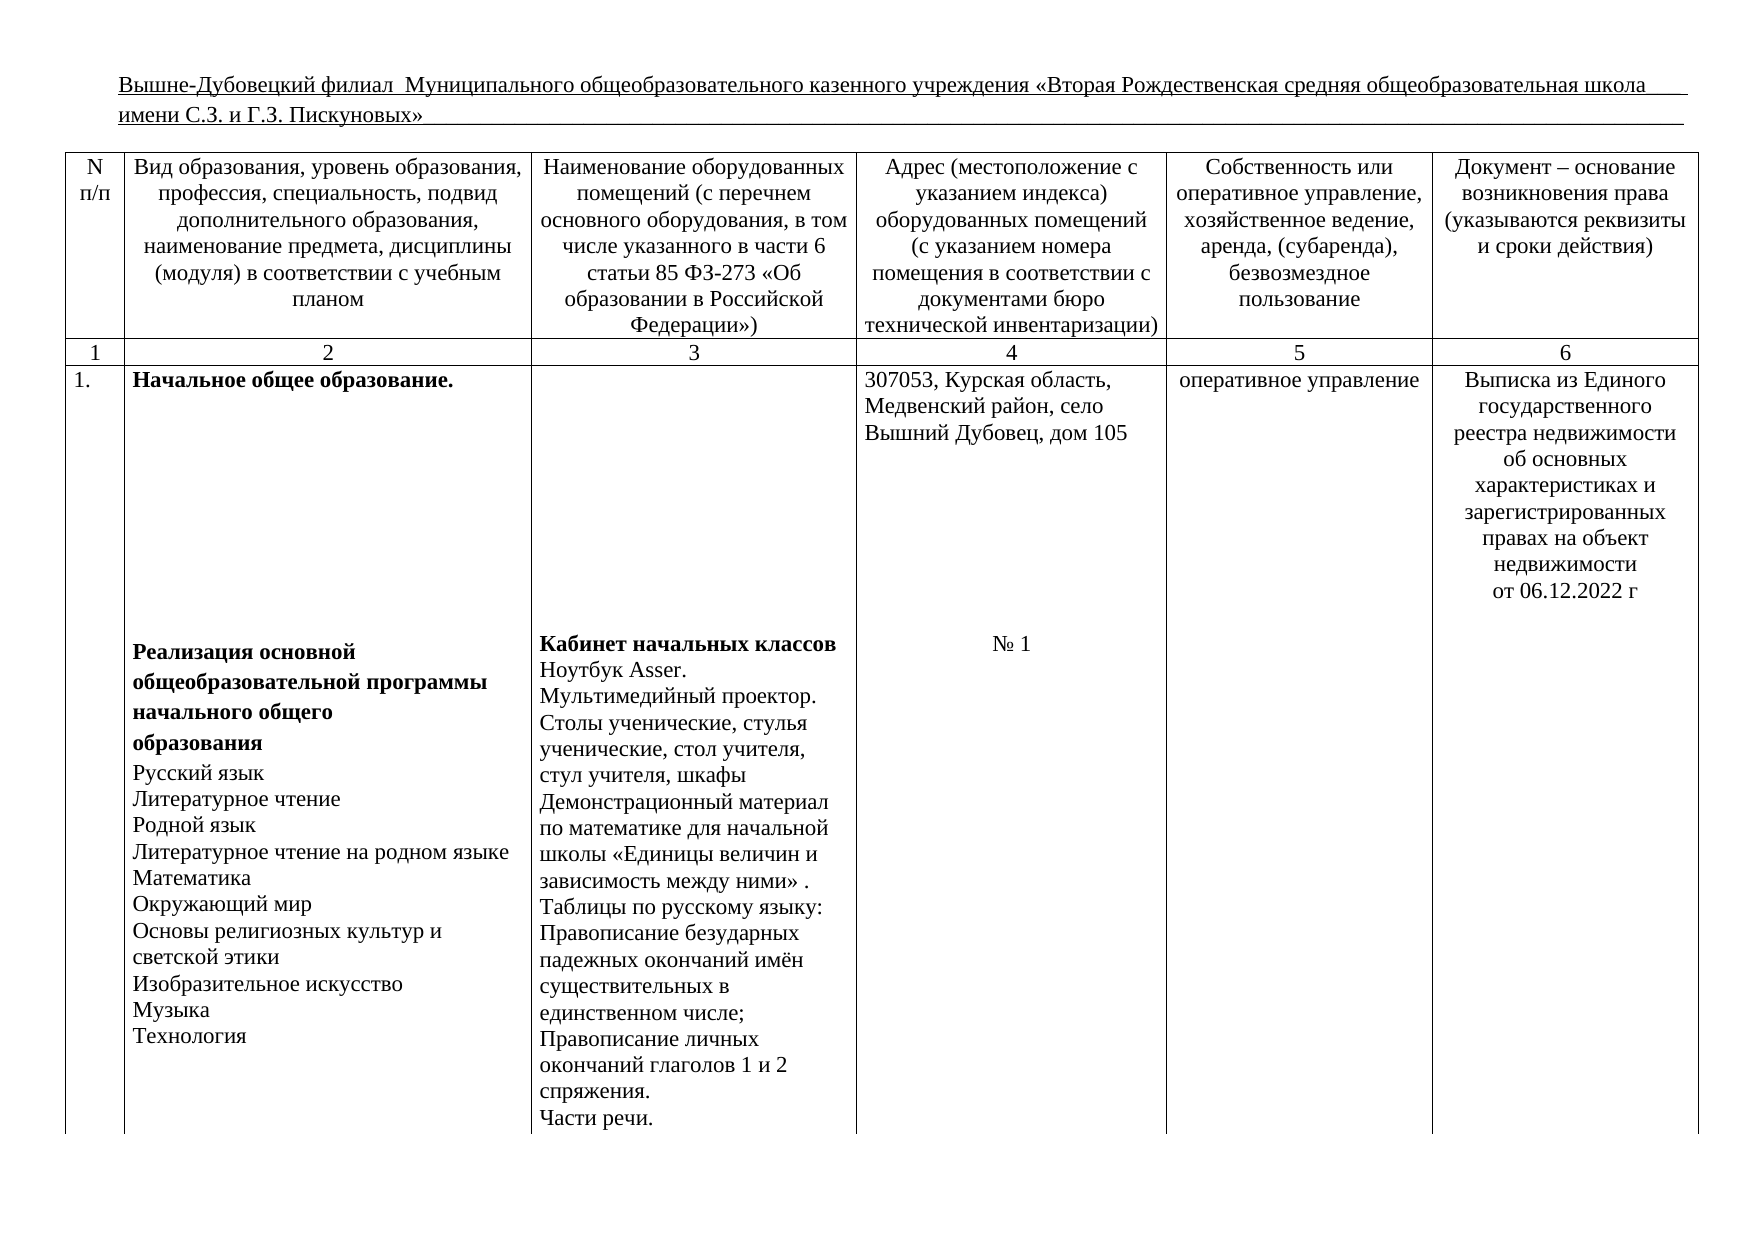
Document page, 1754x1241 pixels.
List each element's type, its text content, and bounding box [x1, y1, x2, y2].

table_cell 2 [125, 339, 531, 365]
table_cell 1. [66, 366, 124, 1134]
table_cell 3 [532, 339, 856, 365]
table_cell 6 [1433, 339, 1698, 365]
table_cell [125, 366, 531, 1134]
text Вышне-Дубовецкий филиал Муниципального общеобразовательного казенного учреждения «Вторая Рождественская средняя общеобразовательная школа___ имени С.З. и Г.З. Пискуновых»______________________________________________________________________________________________________________ [118, 71, 1698, 127]
table_cell 4 [857, 339, 1166, 365]
table_cell 5 [1167, 339, 1432, 365]
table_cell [532, 366, 856, 1134]
table_header Документ – основание возникновения права (указываются реквизиты и сроки действия) [1433, 153, 1698, 338]
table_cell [1433, 366, 1698, 1134]
table_header Собственность или оперативное управление, хозяйственное ведение, аренда, (субаренда), безвозмездное пользование [1167, 153, 1432, 338]
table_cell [857, 366, 1166, 1134]
table_header Адрес (местоположение с указанием индекса) оборудованных помещений (с указанием номера помещения в соответствии с документами бюро технической инвентаризации) [857, 153, 1166, 338]
table_header N п/п [66, 153, 124, 338]
table_header Наименование оборудованных помещений (с перечнем основного оборудования, в том числе указанного в части 6 статьи 85 ФЗ-273 «Об образовании в Российской Федерации») [532, 153, 856, 338]
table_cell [1167, 366, 1432, 1134]
table_cell 1 [66, 339, 124, 365]
table_header Вид образования, уровень образования, профессия, специальность, подвид дополнительного образования, наименование предмета, дисциплины (модуля) в соответствии с учебным планом [125, 153, 531, 338]
